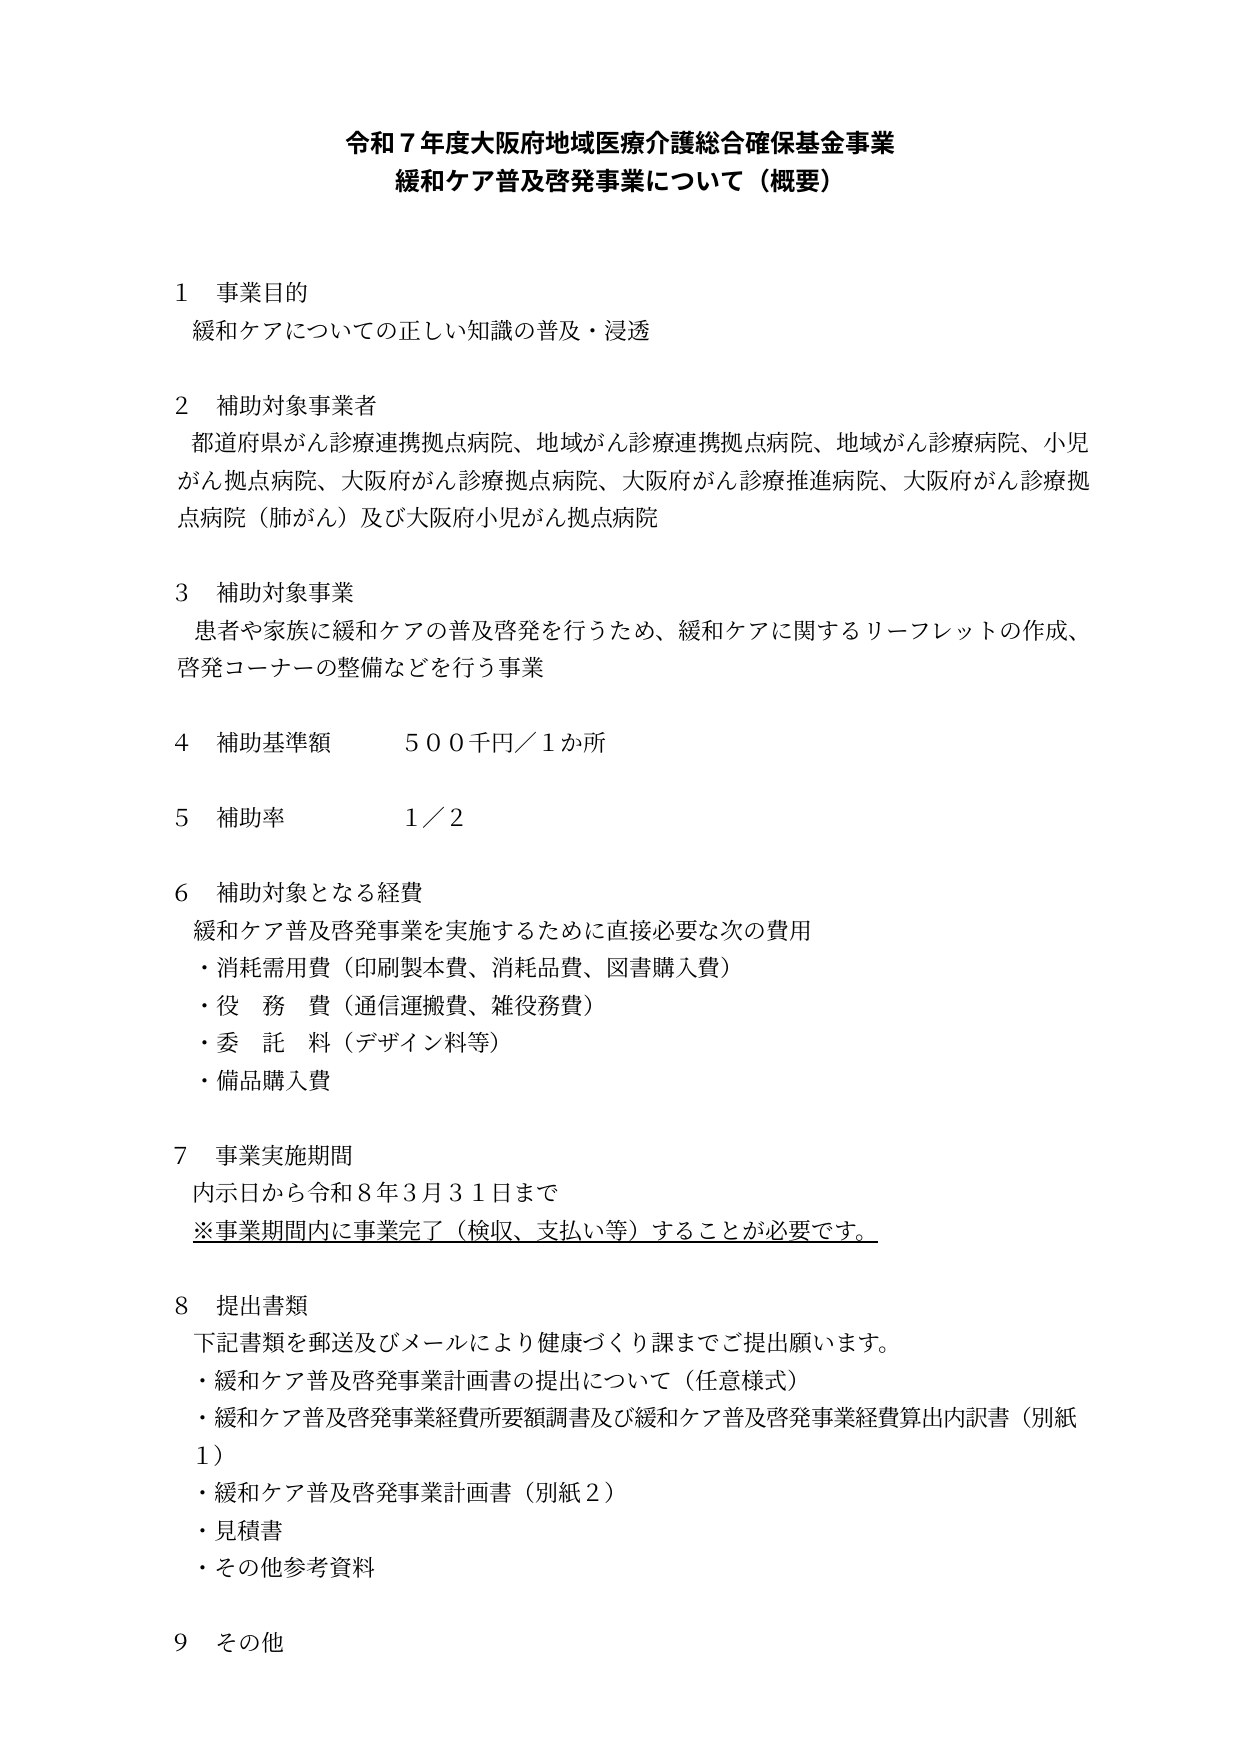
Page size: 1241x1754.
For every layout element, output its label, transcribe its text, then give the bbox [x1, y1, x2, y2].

text 緩和ケア普及啓発事業を実施するために直接必要な次の費用 [148, 911, 1092, 948]
text ２ 補助対象事業者 [148, 386, 1092, 423]
text 患者や家族に緩和ケアの普及啓発を行うため、緩和ケアに関するリーフレットの作成、啓発コーナーの整備などを行う事業 [148, 611, 1092, 686]
text ・緩和ケア普及啓発事業計画書（別紙２） [191, 1473, 1092, 1511]
text ・委 託 料（デザイン料等） [148, 1023, 1092, 1061]
text 内示日から令和８年３月３１日まで [169, 1173, 1092, 1211]
text 令和７年度大阪府地域医療介護総合確保基金事業 [148, 123, 1092, 161]
text ・緩和ケア普及啓発事業経費所要額調書及び緩和ケア普及啓発事業経費算出内訳書（別紙１） [191, 1398, 1092, 1473]
text ６ 補助対象となる経費 [148, 873, 1092, 911]
text 都道府県がん診療連携拠点病院、地域がん診療連携拠点病院、地域がん診療病院、小児がん拠点病院、大阪府がん診療拠点病院、大阪府がん診療推進病院、大阪府がん診療拠点病院（肺がん）及び大阪府小児がん拠点病院 [177, 423, 1092, 536]
text ・消耗需用費（印刷製本費、消耗品費、図書購入費） [148, 948, 1092, 986]
text 緩和ケア普及啓発事業について（概要） [148, 161, 1092, 198]
text ４ 補助基準額 ５００千円／１か所 [148, 723, 1092, 761]
text ９ その他 [169, 1623, 1092, 1661]
text ・備品購入費 [148, 1061, 1092, 1098]
text ・緩和ケア普及啓発事業計画書の提出について（任意様式） [191, 1361, 1092, 1398]
text ７ 事業実施期間 [169, 1136, 1092, 1173]
text ・役 務 費（通信運搬費、雑役務費） [148, 986, 1092, 1023]
text ・その他参考資料 [191, 1548, 1092, 1586]
text ※事業期間内に事業完了（検収、支払い等）することが必要です。 [169, 1211, 1092, 1248]
text 緩和ケアについての正しい知識の普及・浸透 [169, 311, 1092, 348]
text ３ 補助対象事業 [148, 573, 1092, 611]
text ・見積書 [191, 1511, 1092, 1548]
text 下記書類を郵送及びメールにより健康づくり課までご提出願います。 [148, 1323, 1092, 1361]
text ５ 補助率 １／２ [148, 798, 1092, 836]
text １ 事業目的 [148, 273, 1092, 311]
text ８ 提出書類 [148, 1286, 1092, 1323]
